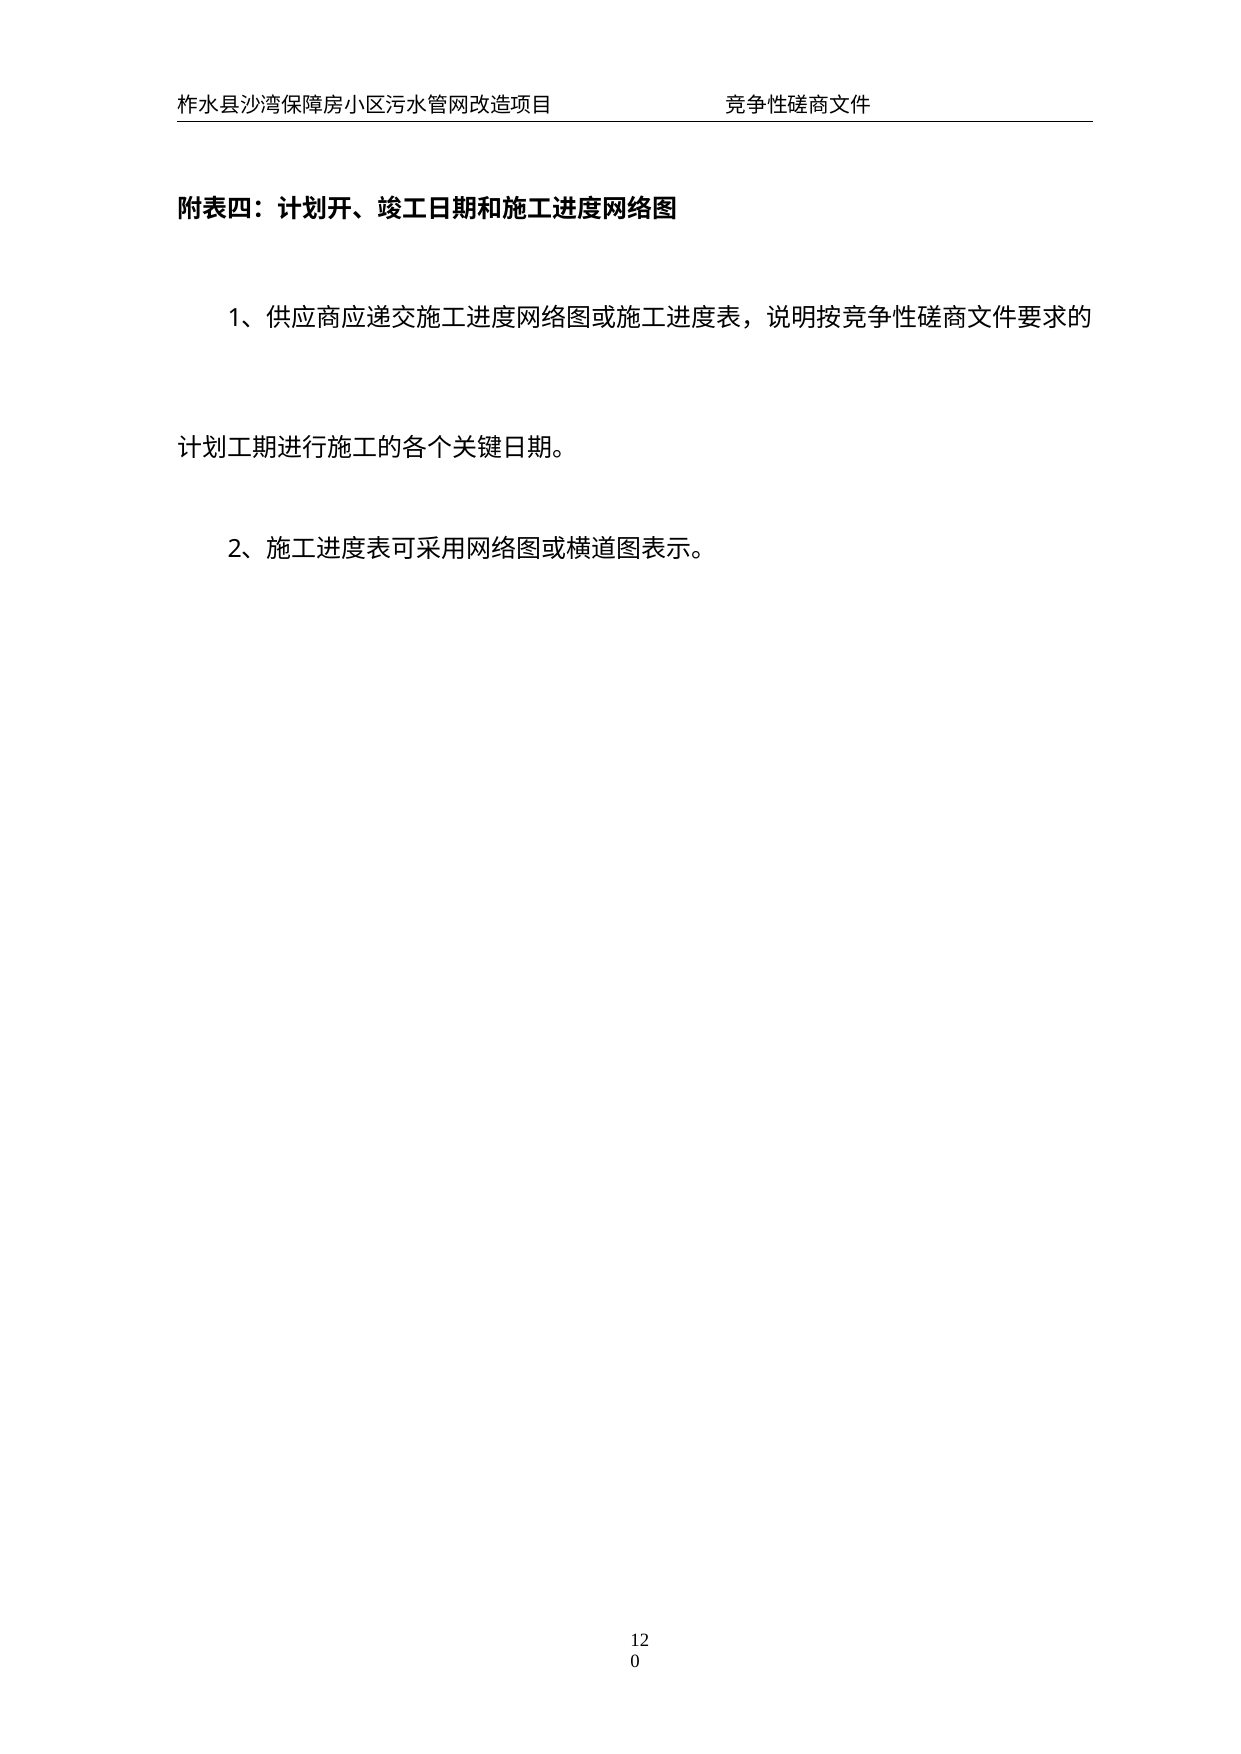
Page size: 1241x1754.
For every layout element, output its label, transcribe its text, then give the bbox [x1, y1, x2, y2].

text 1、供应商应递交施工进度网络图或施工进度表，说明按竞争性磋商文件要求的计划工期进行施工的各个关键日期。 [177, 283, 1093, 478]
text 附表四：计划开、竣工日期和施工进度网络图 [177, 174, 1093, 239]
text 2、施工进度表可采用网络图或横道图表示。 [177, 514, 1093, 579]
